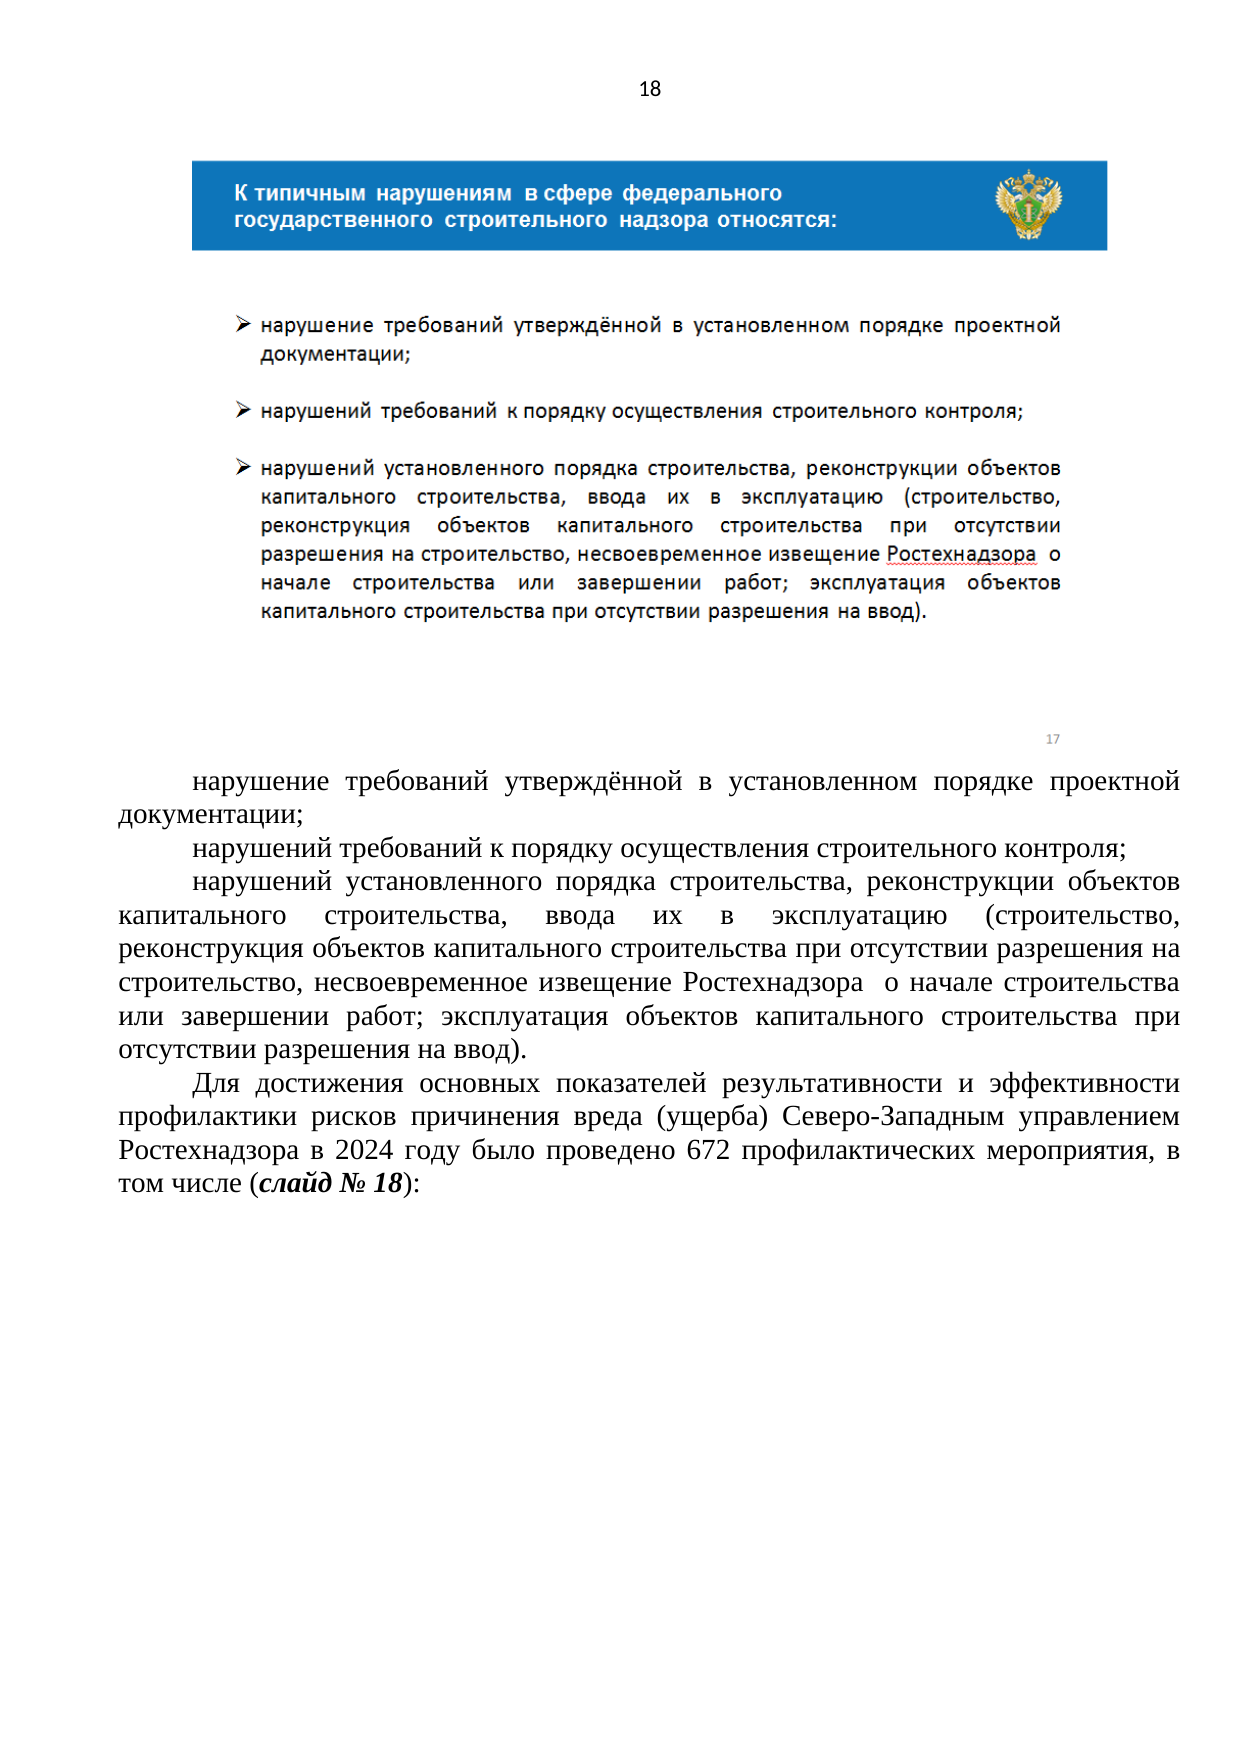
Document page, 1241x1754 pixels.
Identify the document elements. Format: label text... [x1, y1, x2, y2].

text нарушение требований утверждённой в установленном порядке проектной документации; [118, 763, 1181, 830]
text нарушений требований к порядку осуществления строительного контроля; [118, 830, 1181, 863]
text Для достижения основных показателей результативности и эффективности профилактики рисков причинения вреда (ущерба) Северо-Западным управлением Ростехнадзора в 2024 году было проведено 672 профилактических мероприятия, в том числе (слайд № 18): [118, 1065, 1181, 1199]
text нарушений установленного порядка строительства, реконструкции объектов капитального строительства, ввода их в эксплуатацию (строительство, реконструкция объектов капитального строительства при отсутствии разрешения на строительство, несвоевременное извещение Ростехнадзора о начале строительства или завершении работ; эксплуатация объектов капитального строительства при отсутствии разрешения на ввод). [118, 863, 1181, 1065]
